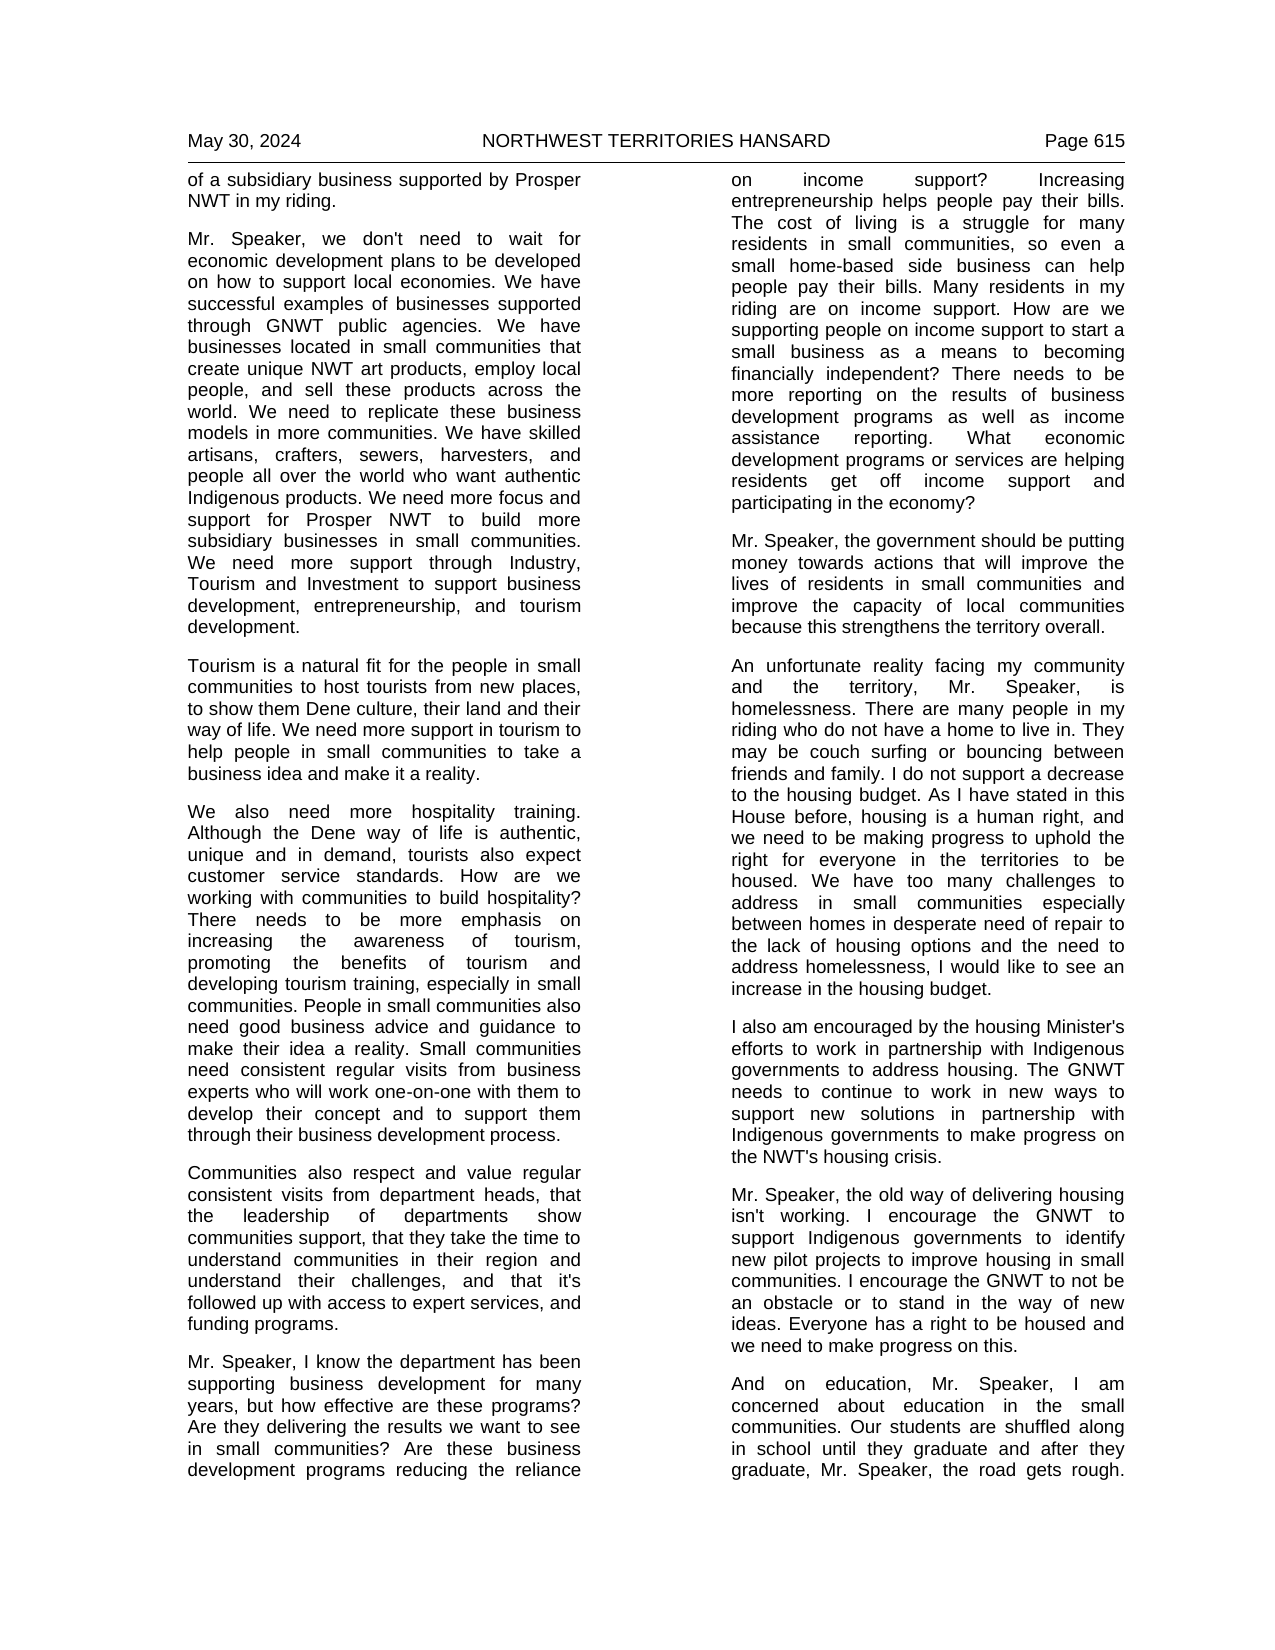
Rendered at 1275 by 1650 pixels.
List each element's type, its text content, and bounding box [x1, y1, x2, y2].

text Tourism is a natural fit for the people in small communities to host tourists from new places, to show them Dene culture, their land and their way of life. We need more support in tourism to help people in small communities to take a business idea and make it a reality. [187, 654, 581, 784]
text Mr. Speaker, the old way of delivering housing isn't working. I encourage the GNWT to support Indigenous governments to identify new pilot projects to improve housing in small communities. I encourage the GNWT to not be an obstacle or to stand in the way of new ideas. Everyone has a right to be housed and we need to make progress on this. [731, 1184, 1125, 1356]
text Mr. Speaker, I know the department has been supporting business development for many years, but how effective are these programs? Are they delivering the results we want to see in small communities? Are these business development programs reducing the reliance on income support? Increasing entrepreneurship helps people pay their bills. The cost of living is a struggle for many residents in small communities, so even a small home-based side business can help people pay their bills. Many residents in my riding are on income support. How are we supporting people on income support to start a small business as a means to becoming financially independent? There needs to be more reporting on the results of business development programs as well as income assistance reporting. What economic development programs or services are helping residents get off income support and participating in the economy? [731, 168, 1125, 513]
text We also need more hospitality training. Although the Dene way of life is authentic, unique and in demand, tourists also expect customer service standards. How are we working with communities to build hospitality? There needs to be more emphasis on increasing the awareness of tourism, promoting the benefits of tourism and developing tourism training, especially in small communities. People in small communities also need good business advice and guidance to make their idea a reality. Small communities need consistent regular visits from business experts who will work one-on-one with them to develop their concept and to support them through their business development process. [187, 801, 581, 1146]
text I also am encouraged by the housing Minister's efforts to work in partnership with Indigenous governments to address housing. The GNWT needs to continue to work in new ways to support new solutions in partnership with Indigenous governments to make progress on the NWT's housing crisis. [731, 1016, 1125, 1167]
text Communities also respect and value regular consistent visits from department heads, that the leadership of departments show communities support, that they take the time to understand communities in their region and understand their challenges, and that it's followed up with access to expert services, and funding programs. [187, 1162, 581, 1335]
text Mr. Speaker, we don't need to wait for economic development plans to be developed on how to support local economies. We have successful examples of businesses supported through GNWT public agencies. We have businesses located in small communities that create unique NWT art products, employ local people, and sell these products across the world. We need to replicate these business models in more communities. We have skilled artisans, crafters, sewers, harvesters, and people all over the world who want authentic Indigenous products. We need more focus and support for Prosper NWT to build more subsidiary businesses in small communities. We need more support through Industry, Tourism and Investment to support business development, entrepreneurship, and tourism development. [187, 228, 581, 638]
text An unfortunate reality facing my community and the territory, Mr. Speaker, is homelessness. There are many people in my riding who do not have a home to live in. They may be couch surfing or bouncing between friends and family. I do not support a decrease to the housing budget. As I have stated in this House before, housing is a human right, and we need to be making progress to uphold the right for everyone in the territories to be housed. We have too many challenges to address in small communities especially between homes in desperate need of repair to the lack of housing options and the need to address homelessness, I would like to see an increase in the housing budget. [731, 654, 1125, 999]
text Mr. Speaker, the government should be putting money towards actions that will improve the lives of residents in small communities and improve the capacity of local communities because this strengthens the territory overall. [731, 530, 1125, 638]
